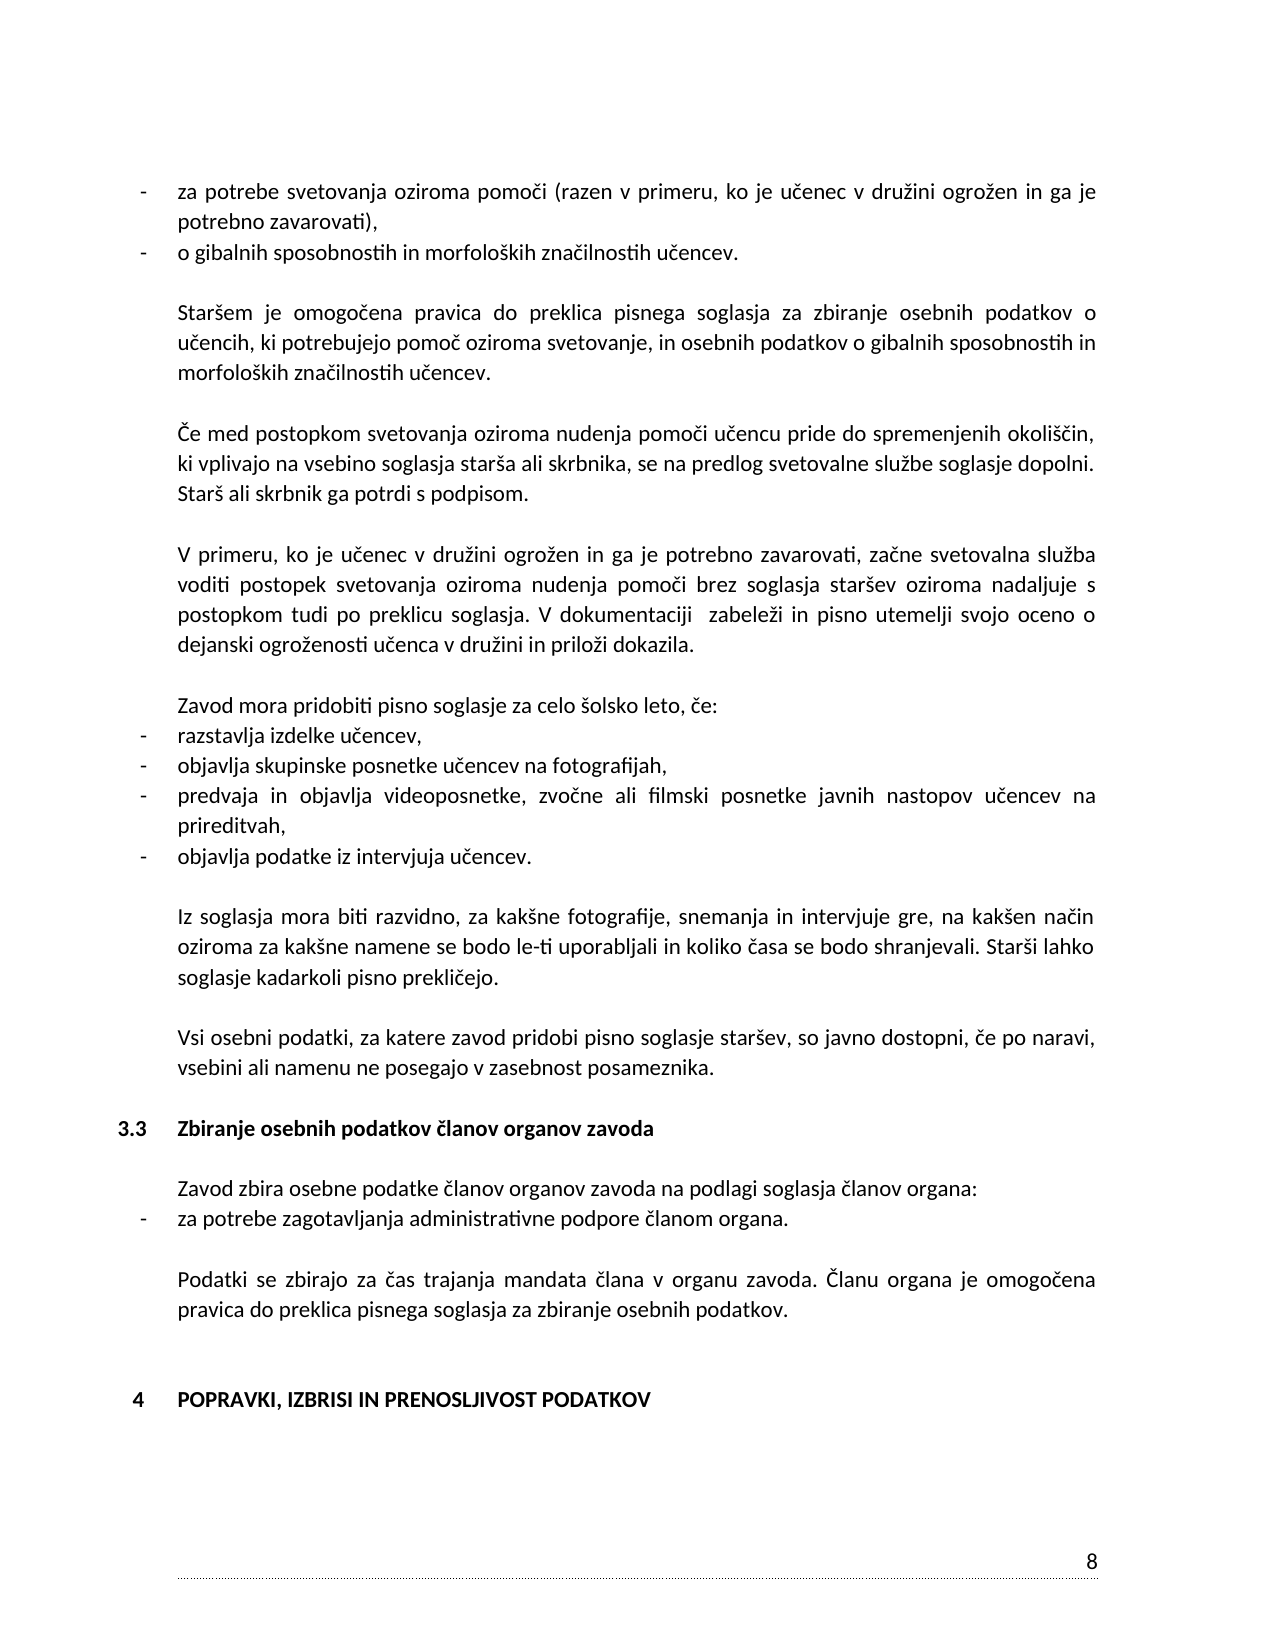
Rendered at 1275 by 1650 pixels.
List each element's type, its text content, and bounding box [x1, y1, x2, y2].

text Zavod zbira osebne podatke članov organov zavoda na podlagi soglasja članov organa: [177, 1174, 1098, 1202]
list objavlja podatke iz intervjuja učencev. [140, 842, 1098, 870]
text Iz soglasja mora biti razvidno, za kakšne fotografije, snemanja in intervjuje gre, na kakšen način oziroma za kakšne namene se bodo le-ti uporabljali in koliko časa se bodo shranjevali. Starši lahko soglasje kadarkoli pisno prekličejo. [177, 902, 1096, 991]
text V primeru, ko je učenec v družini ogrožen in ga je potrebno zavarovati, začne svetovalna služba voditi postopek svetovanja oziroma nudenja pomoči brez soglasja staršev oziroma nadaljuje s postopkom tudi po preklicu soglasja. V dokumentaciji zabeleži in pisno utemelji svojo oceno o dejanski ogroženosti učenca v družini in priloži dokazila. [177, 540, 1098, 658]
subtitle POPRAVKI, IZBRISI IN PRENOSLJIVOST PODATKOV [132, 1386, 1098, 1413]
list za potrebe svetovanja oziroma pomoči (razen v primeru, ko je učenec v družini ogrožen in ga je potrebno zavarovati), [140, 177, 1098, 235]
list za potrebe zagotavljanja administrativne podpore članom organa. [140, 1204, 1098, 1232]
list o gibalnih sposobnostih in morfoloških značilnostih učencev. [140, 238, 1098, 266]
subtitle Zbiranje osebnih podatkov članov organov zavoda [117, 1114, 1098, 1142]
text Če med postopkom svetovanja oziroma nudenja pomoči učencu pride do spremenjenih okoliščin, ki vplivajo na vsebino soglasja starša ali skrbnika, se na predlog svetovalne službe soglasje dopolni. Starš ali skrbnik ga potrdi s podpisom. [177, 419, 1096, 507]
text Zavod mora pridobiti pisno soglasje za celo šolsko leto, če: [177, 691, 1098, 719]
text Vsi osebni podatki, za katere zavod pridobi pisno soglasje staršev, so javno dostopni, če po naravi, vsebini ali namenu ne posegajo v zasebnost posameznika. [177, 1023, 1098, 1081]
list predvaja in objavlja videoposnetke, zvočne ali filmski posnetke javnih nastopov učencev na prireditvah, [140, 781, 1098, 839]
list razstavlja izdelke učencev, [140, 721, 1098, 749]
text Staršem je omogočena pravica do preklica pisnega soglasja za zbiranje osebnih podatkov o učencih, ki potrebujejo pomoč oziroma svetovanje, in osebnih podatkov o gibalnih sposobnostih in morfoloških značilnostih učencev. [177, 298, 1098, 386]
list objavlja skupinske posnetke učencev na fotografijah, [140, 751, 1098, 779]
text Podatki se zbirajo za čas trajanja mandata člana v organu zavoda. Članu organa je omogočena pravica do preklica pisnega soglasja za zbiranje osebnih podatkov. [177, 1265, 1098, 1323]
